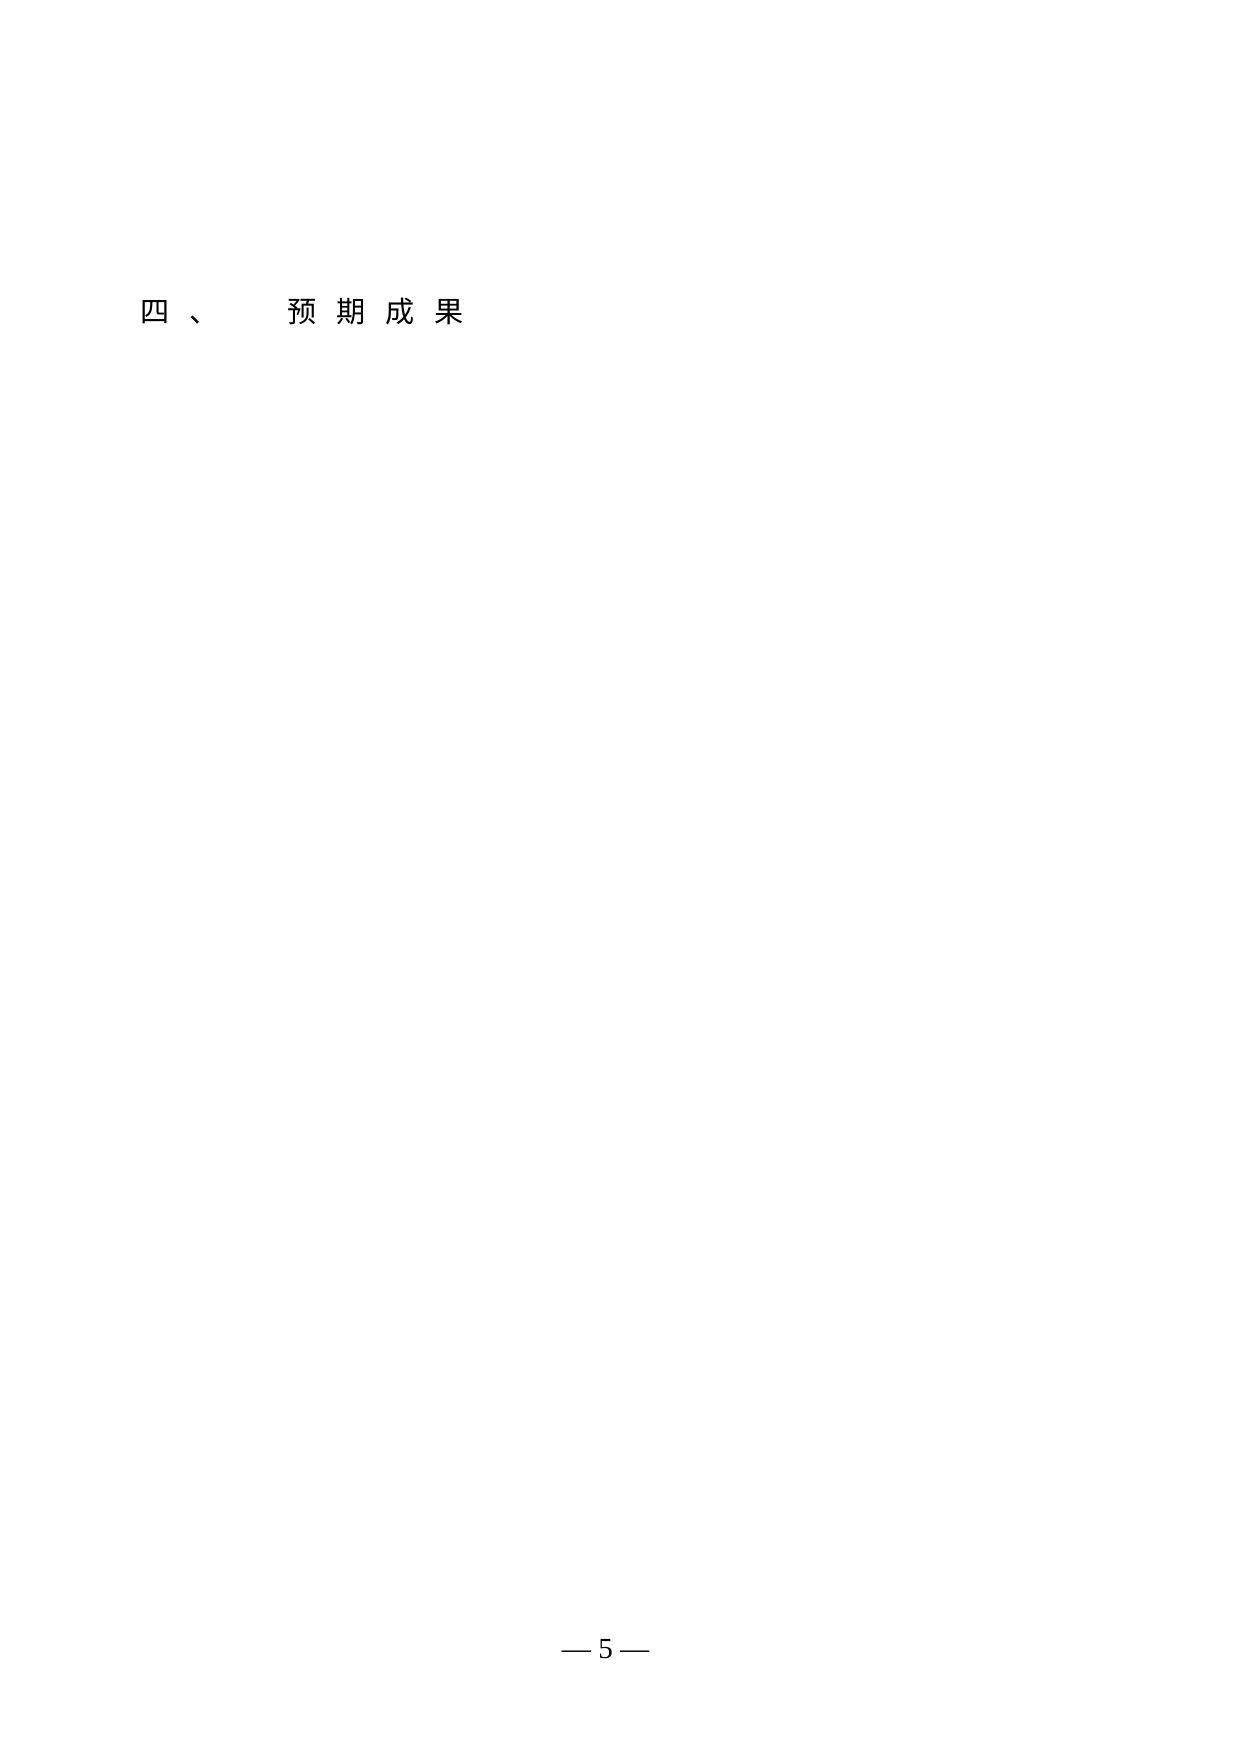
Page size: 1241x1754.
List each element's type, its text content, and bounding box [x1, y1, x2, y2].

list 预期成果 [140, 278, 1070, 342]
